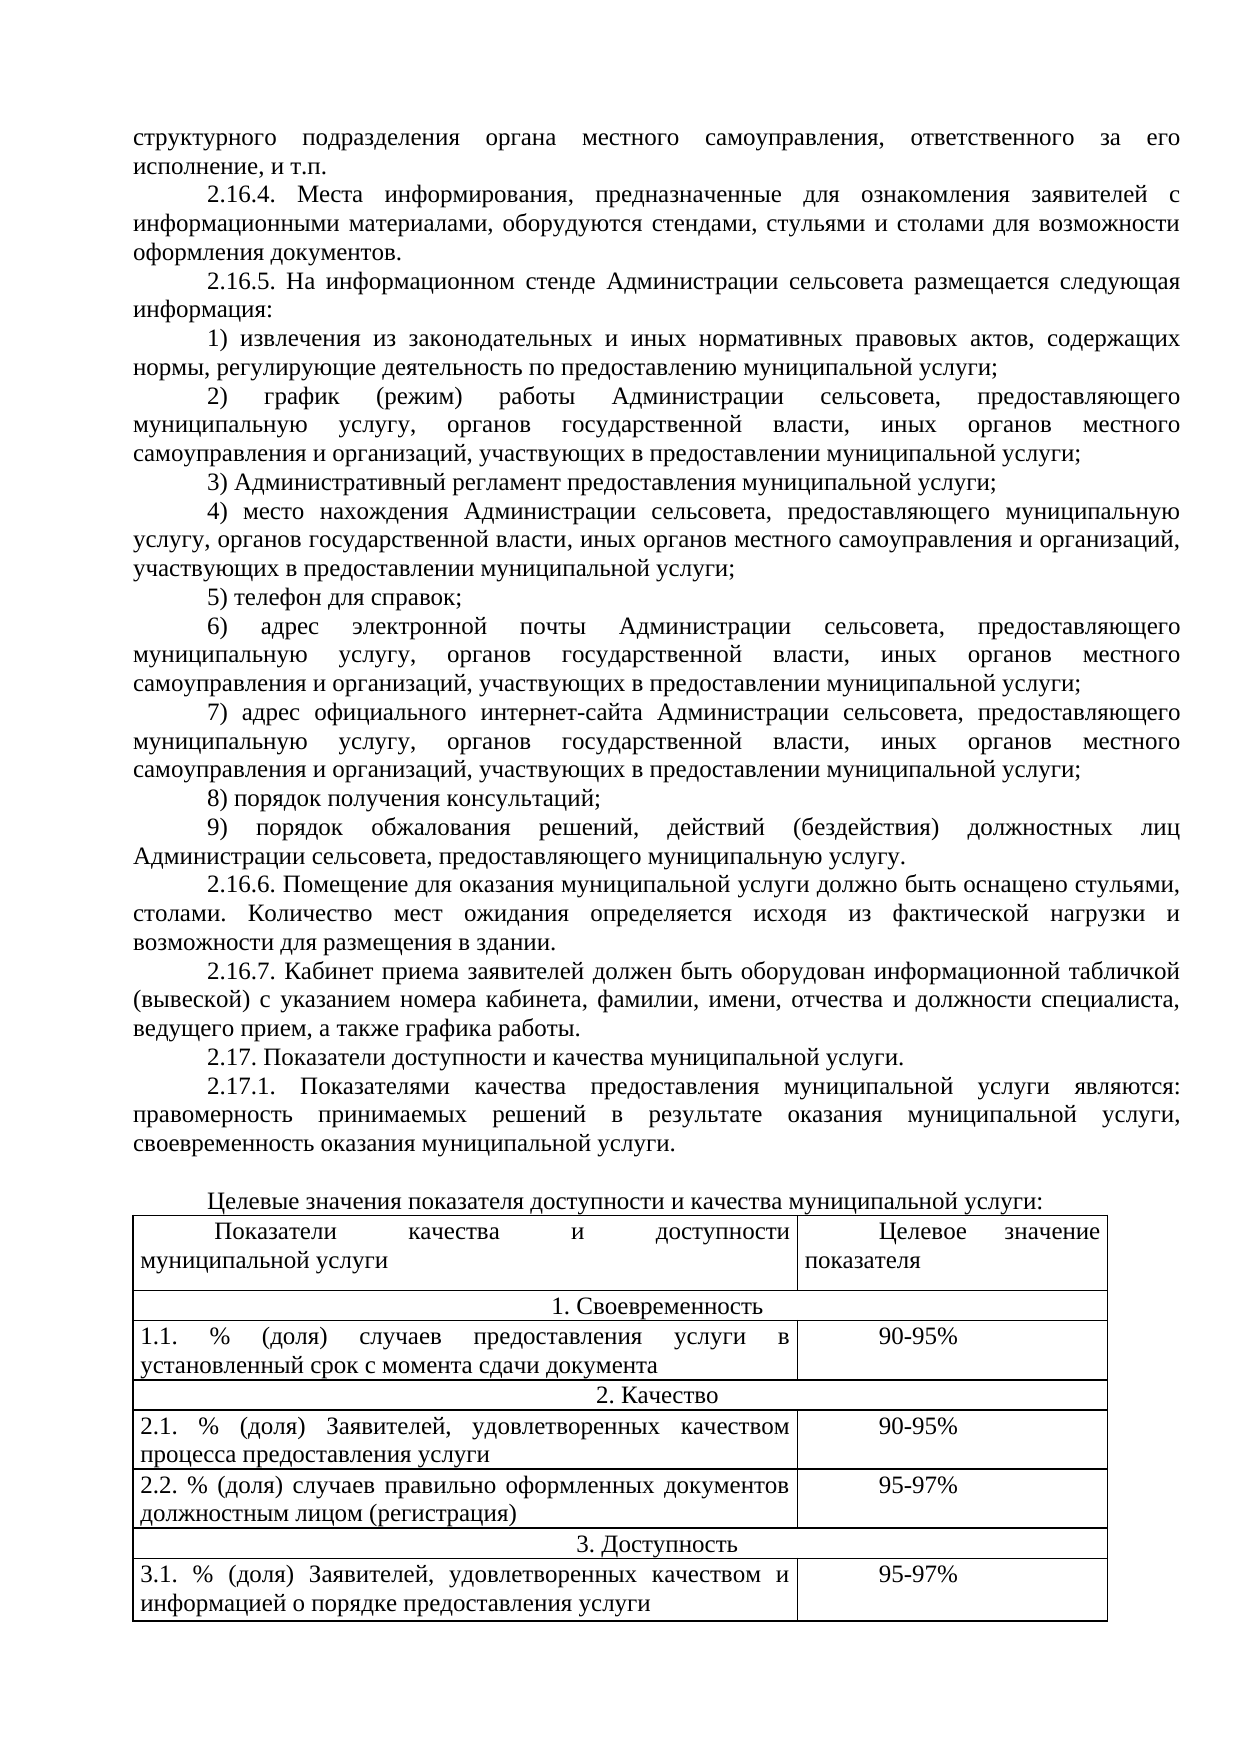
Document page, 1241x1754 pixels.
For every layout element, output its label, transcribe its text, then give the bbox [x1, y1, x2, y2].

text 3) Административный регламент предоставления муниципальной услуги; [133, 467, 1181, 496]
table_cell 90-95% [798, 1321, 1107, 1379]
text 2.16.5. На информационном стенде Администрации сельсовета размещается следующая информация: [133, 266, 1181, 323]
text 2.17. Показатели доступности и качества муниципальной услуги. [133, 1042, 1181, 1071]
table_cell 3. Доступность [134, 1529, 1107, 1558]
table_cell 95-97% [798, 1470, 1107, 1527]
text 4) место нахождения Администрации сельсовета, предоставляющего муниципальную услугу, органов государственной власти, иных органов местного самоуправления и организаций, участвующих в предоставлении муниципальной услуги; [133, 496, 1181, 582]
text 2.17.1. Показателями качества предоставления муниципальной услуги являются: правомерность принимаемых решений в результате оказания муниципальной услуги, своевременность оказания муниципальной услуги. [133, 1071, 1181, 1157]
text 5) телефон для справок; [133, 582, 1181, 611]
text 8) порядок получения консультаций; [133, 783, 1181, 812]
table_cell 1. Своевременность [134, 1291, 1107, 1320]
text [133, 122, 1181, 179]
table_cell 95-97% [798, 1559, 1107, 1620]
text 9) порядок обжалования решений, действий (бездействия) должностных лиц Администрации сельсовета, предоставляющего муниципальную услугу. [133, 812, 1181, 869]
table_header Показатели качества и доступности муниципальной услуги [134, 1216, 797, 1289]
table_cell 2.1. % (доля) Заявителей, удовлетворенных качеством процесса предоставления услуги [134, 1411, 797, 1468]
text 1) извлечения из законодательных и иных нормативных правовых актов, содержащих нормы, регулирующие деятельность по предоставлению муниципальной услуги; [133, 323, 1181, 381]
table_cell 2. Качество [134, 1381, 1107, 1409]
text 2.16.7. Кабинет приема заявителей должен быть оборудован информационной табличкой (вывеской) с указанием номера кабинета, фамилии, имени, отчества и должности специалиста, ведущего прием, а также графика работы. [133, 956, 1181, 1042]
text 6) адрес электронной почты Администрации сельсовета, предоставляющего муниципальную услугу, органов государственной власти, иных органов местного самоуправления и организаций, участвующих в предоставлении муниципальной услуги; [133, 611, 1181, 697]
text 2.16.6. Помещение для оказания муниципальной услуги должно быть оснащено стульями, столами. Количество мест ожидания определяется исходя из фактической нагрузки и возможности для размещения в здании. [133, 869, 1181, 956]
table_cell 3.1. % (доля) Заявителей, удовлетворенных качеством и информацией о порядке предоставления услуги [134, 1559, 797, 1620]
table_cell 2.2. % (доля) случаев правильно оформленных документов должностным лицом (регистрация) [134, 1470, 797, 1527]
table_cell 1.1. % (доля) случаев предоставления услуги в установленный срок с момента сдачи документа [134, 1321, 797, 1379]
text 2) график (режим) работы Администрации сельсовета, предоставляющего муниципальную услугу, органов государственной власти, иных органов местного самоуправления и организаций, участвующих в предоставлении муниципальной услуги; [133, 381, 1181, 467]
table_header Целевое значение показателя [798, 1216, 1107, 1289]
text 2.16.4. Места информирования, предназначенные для ознакомления заявителей с информационными материалами, оборудуются стендами, стульями и столами для возможности оформления документов. [133, 179, 1181, 266]
text 7) адрес официального интернет-сайта Администрации сельсовета, предоставляющего муниципальную услугу, органов государственной власти, иных органов местного самоуправления и организаций, участвующих в предоставлении муниципальной услуги; [133, 697, 1181, 783]
table_cell 90-95% [798, 1411, 1107, 1468]
text Целевые значения показателя доступности и качества муниципальной услуги: [133, 1186, 1181, 1214]
